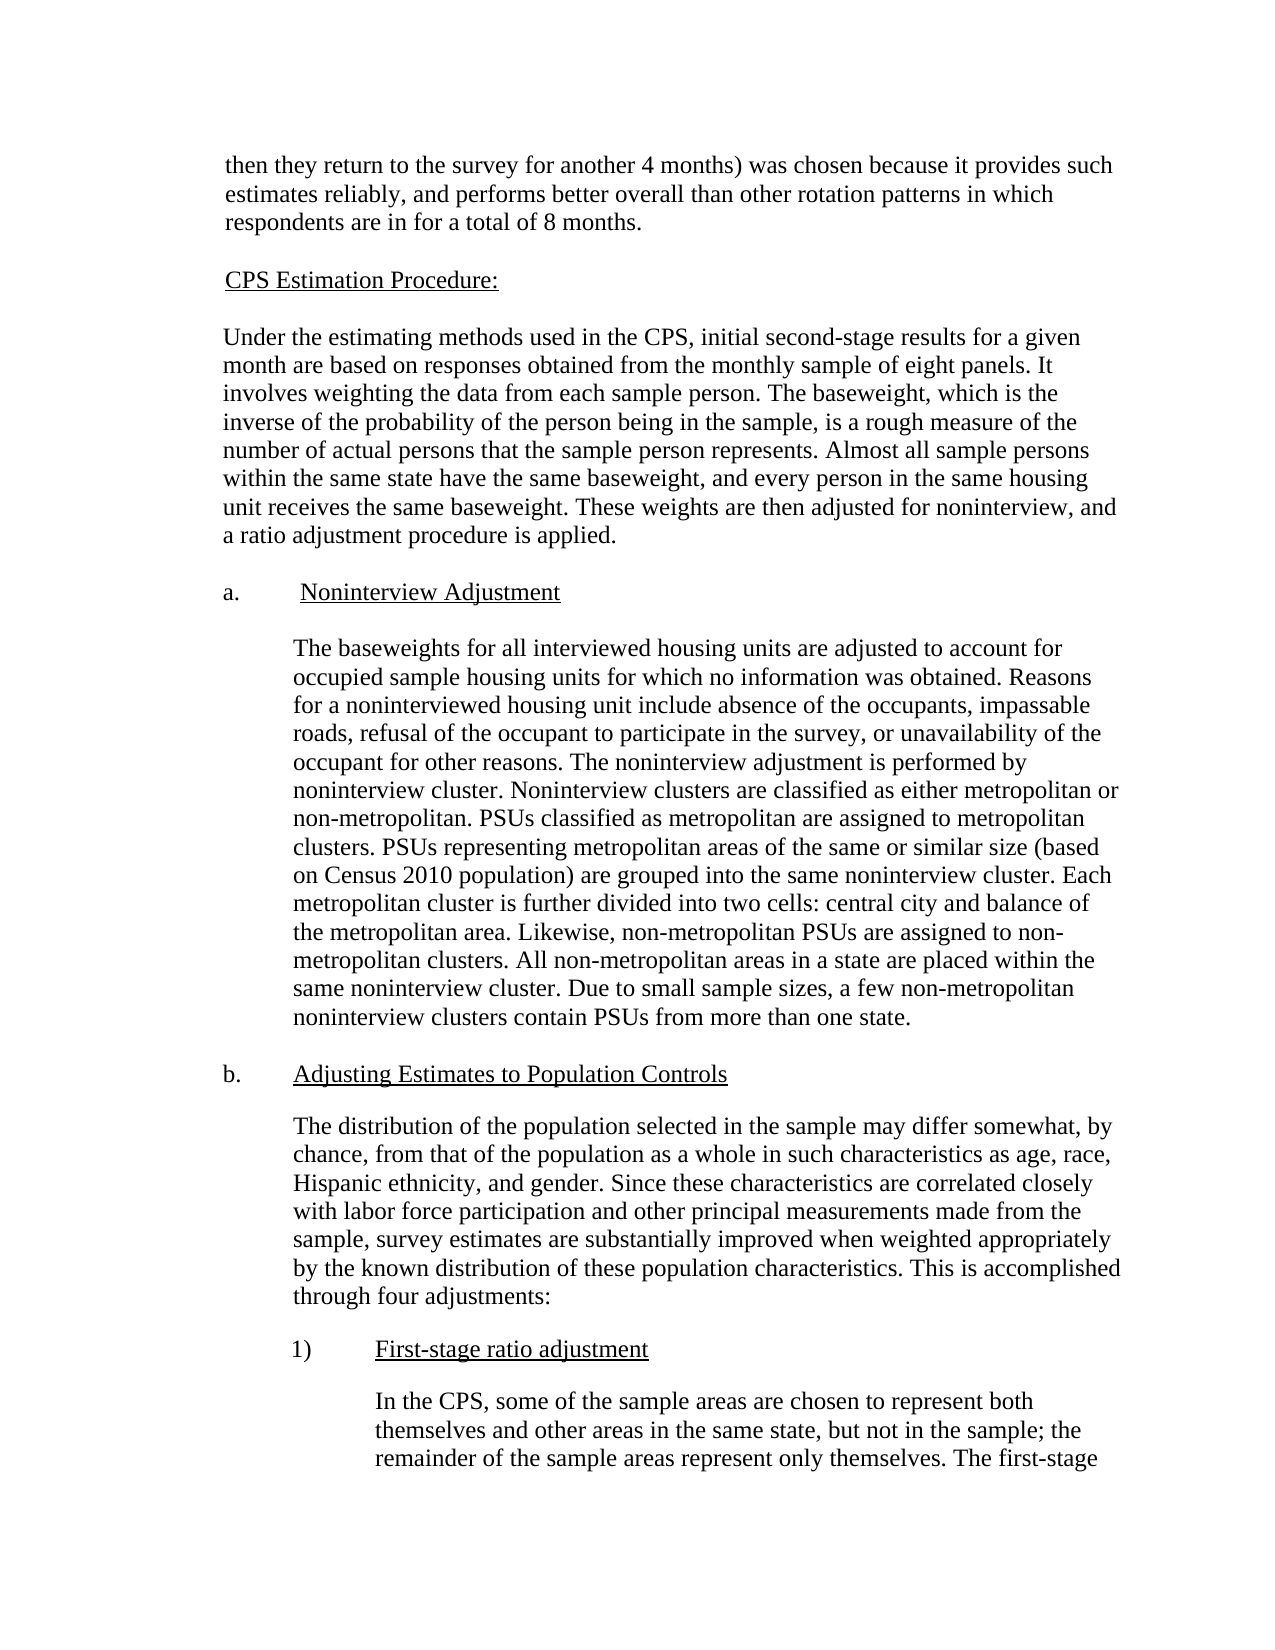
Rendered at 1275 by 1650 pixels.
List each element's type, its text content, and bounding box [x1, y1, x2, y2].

text CPS Estimation Procedure: [225, 265, 1125, 294]
text The baseweights for all interviewed housing units are adjusted to account for occupied sample housing units for which no information was obtained. Reasons for a noninterviewed housing unit include absence of the occupants, impassable roads, refusal of the occupant to participate in the survey, or unavailability of the occupant for other reasons. The noninterview adjustment is performed by noninterview cluster. Noninterview clusters are classified as either metropolitan or non-metropolitan. PSUs classified as metropolitan are assigned to metropolitan clusters. PSUs representing metropolitan areas of the same or similar size (based on Census 2010 population) are grouped into the same noninterview cluster. Each metropolitan cluster is further divided into two cells: central city and balance of the metropolitan area. Likewise, non-metropolitan PSUs are assigned to non-metropolitan clusters. All non-metropolitan areas in a state are placed within the same noninterview cluster. Due to small sample sizes, a few non-metropolitan noninterview clusters contain PSUs from more than one state. [293, 634, 1125, 1031]
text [225, 150, 1125, 236]
text The distribution of the population selected in the sample may differ somewhat, by chance, from that of the population as a whole in such characteristics as age, race, Hispanic ethnicity, and gender. Since these characteristics are correlated closely with labor force participation and other principal measurements made from the sample, survey estimates are substantially improved when weighted appropriately by the known distribution of these population characteristics. This is accomplished through four adjustments: [293, 1112, 1125, 1310]
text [375, 1387, 1125, 1472]
text 1) First-stage ratio adjustment [150, 1334, 1125, 1363]
text b. Adjusting Estimates to Population Controls [223, 1059, 1125, 1088]
text Under the estimating methods used in the CPS, initial second-stage results for a given month are based on responses obtained from the monthly sample of eight panels. It involves weighting the data from each sample person. The baseweight, which is the inverse of the probability of the person being in the sample, is a rough measure of the number of actual persons that the sample person represents. Almost all sample persons within the same state have the same baseweight, and every person in the same housing unit receives the same baseweight. These weights are then adjusted for noninterview, and a ratio adjustment procedure is applied. [223, 322, 1125, 549]
text a. Noninterview Adjustment [223, 577, 1125, 606]
